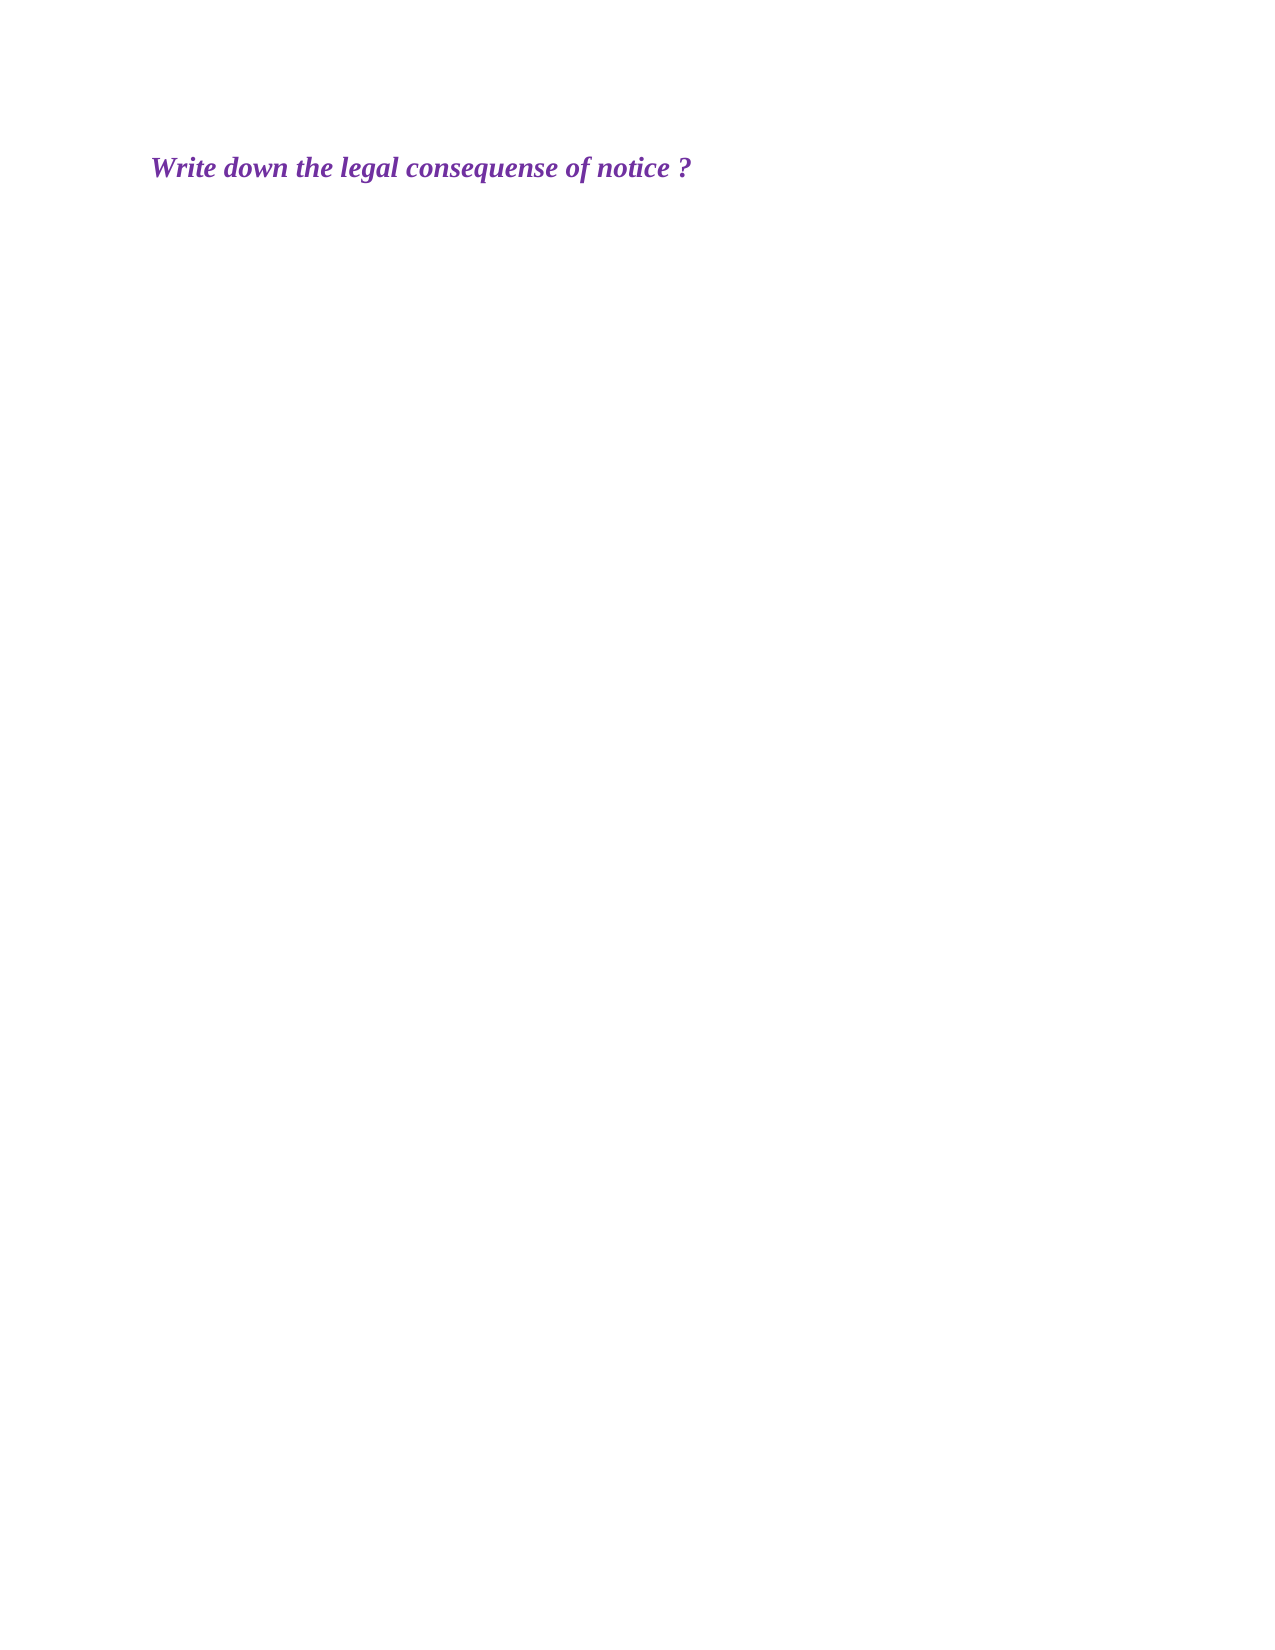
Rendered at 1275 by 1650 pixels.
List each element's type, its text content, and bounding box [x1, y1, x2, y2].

text Write down the legal consequense of notice ? [150, 150, 1125, 183]
